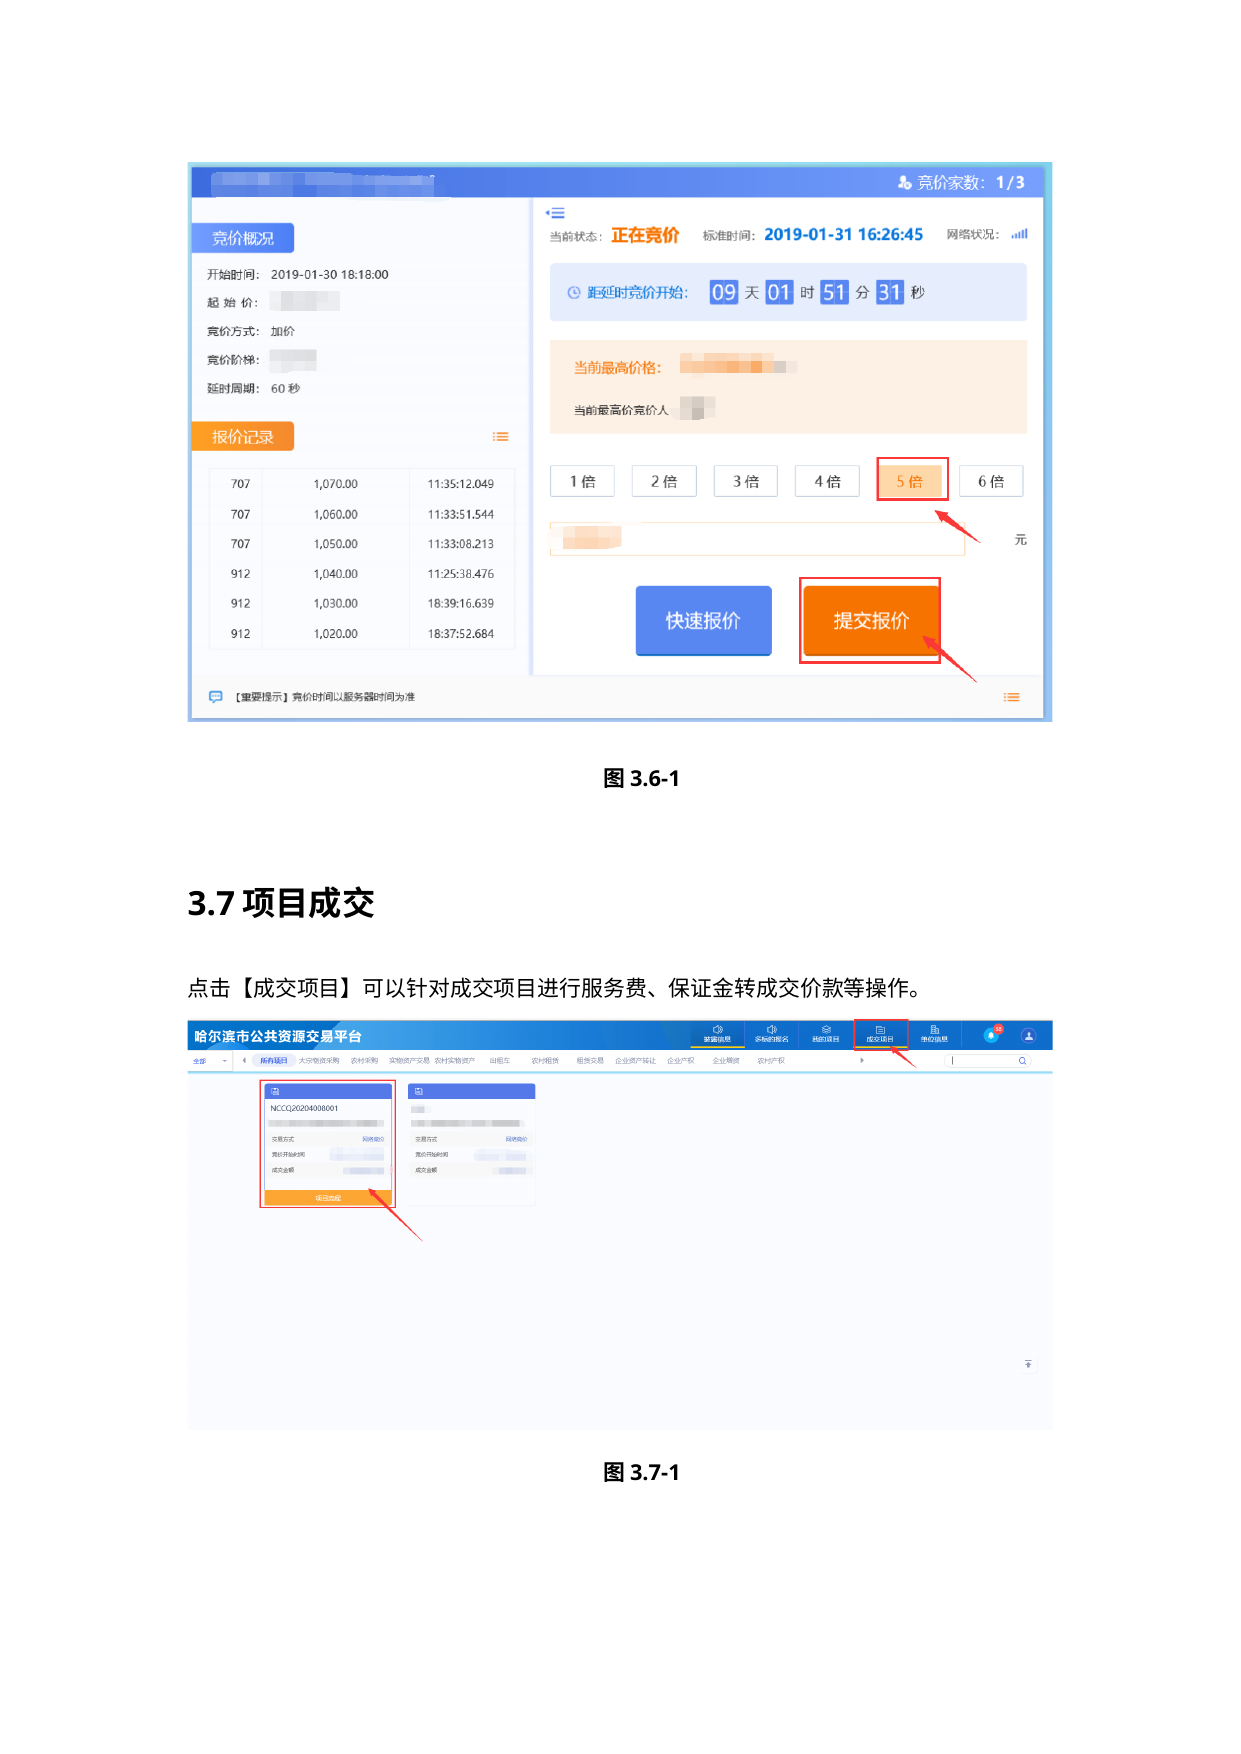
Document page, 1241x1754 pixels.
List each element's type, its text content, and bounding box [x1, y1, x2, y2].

text 点击【成交项目】可以针对成交项目进行服务费、保证金转成交价款等操作。 [187, 970, 1053, 1003]
text 图3.6-1 [187, 760, 1053, 793]
text 图3.7-1 [187, 1454, 1053, 1487]
picture [187, 1018, 1053, 1430]
picture [187, 162, 1053, 722]
subtitle 3.7项目成交 [187, 868, 1053, 933]
